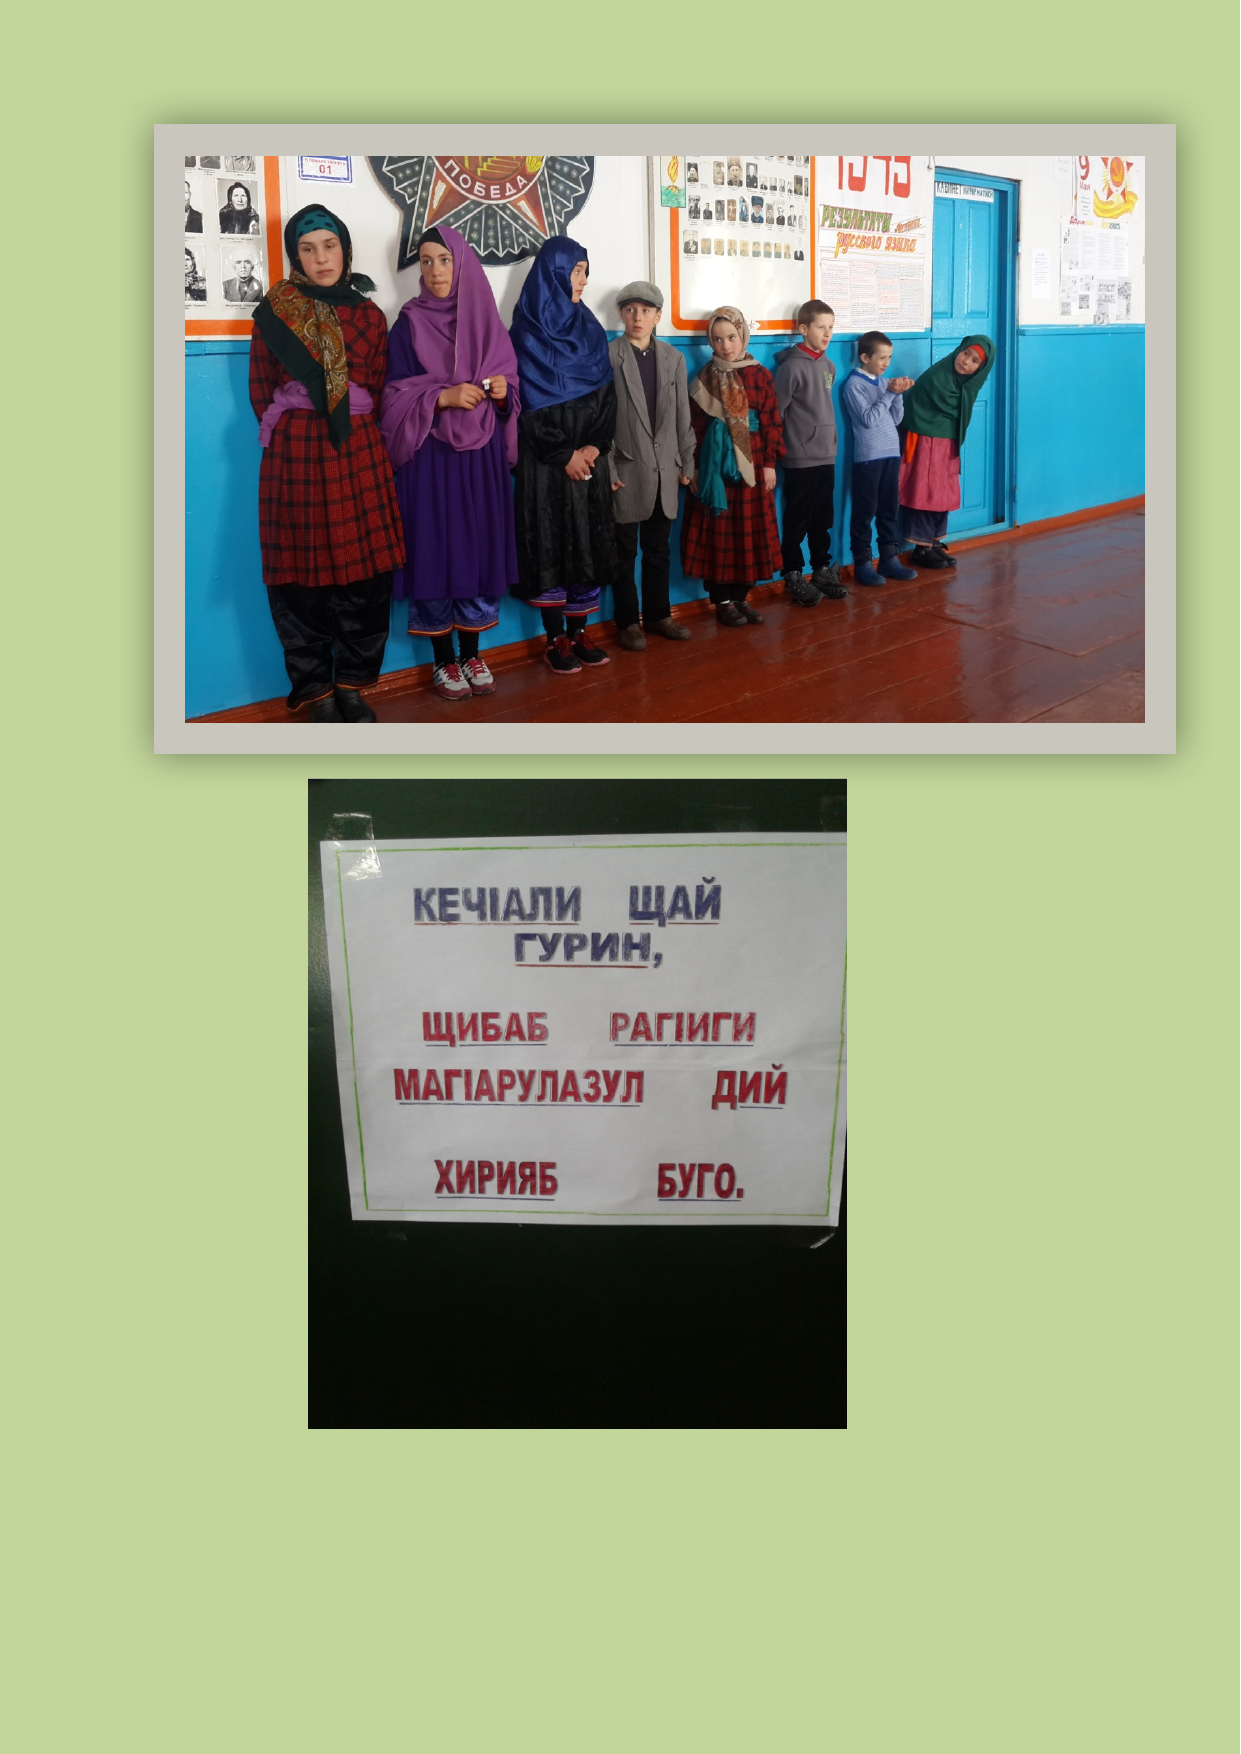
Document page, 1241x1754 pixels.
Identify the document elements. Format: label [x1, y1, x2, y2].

picture [185, 156, 1145, 723]
picture [308, 779, 846, 1429]
